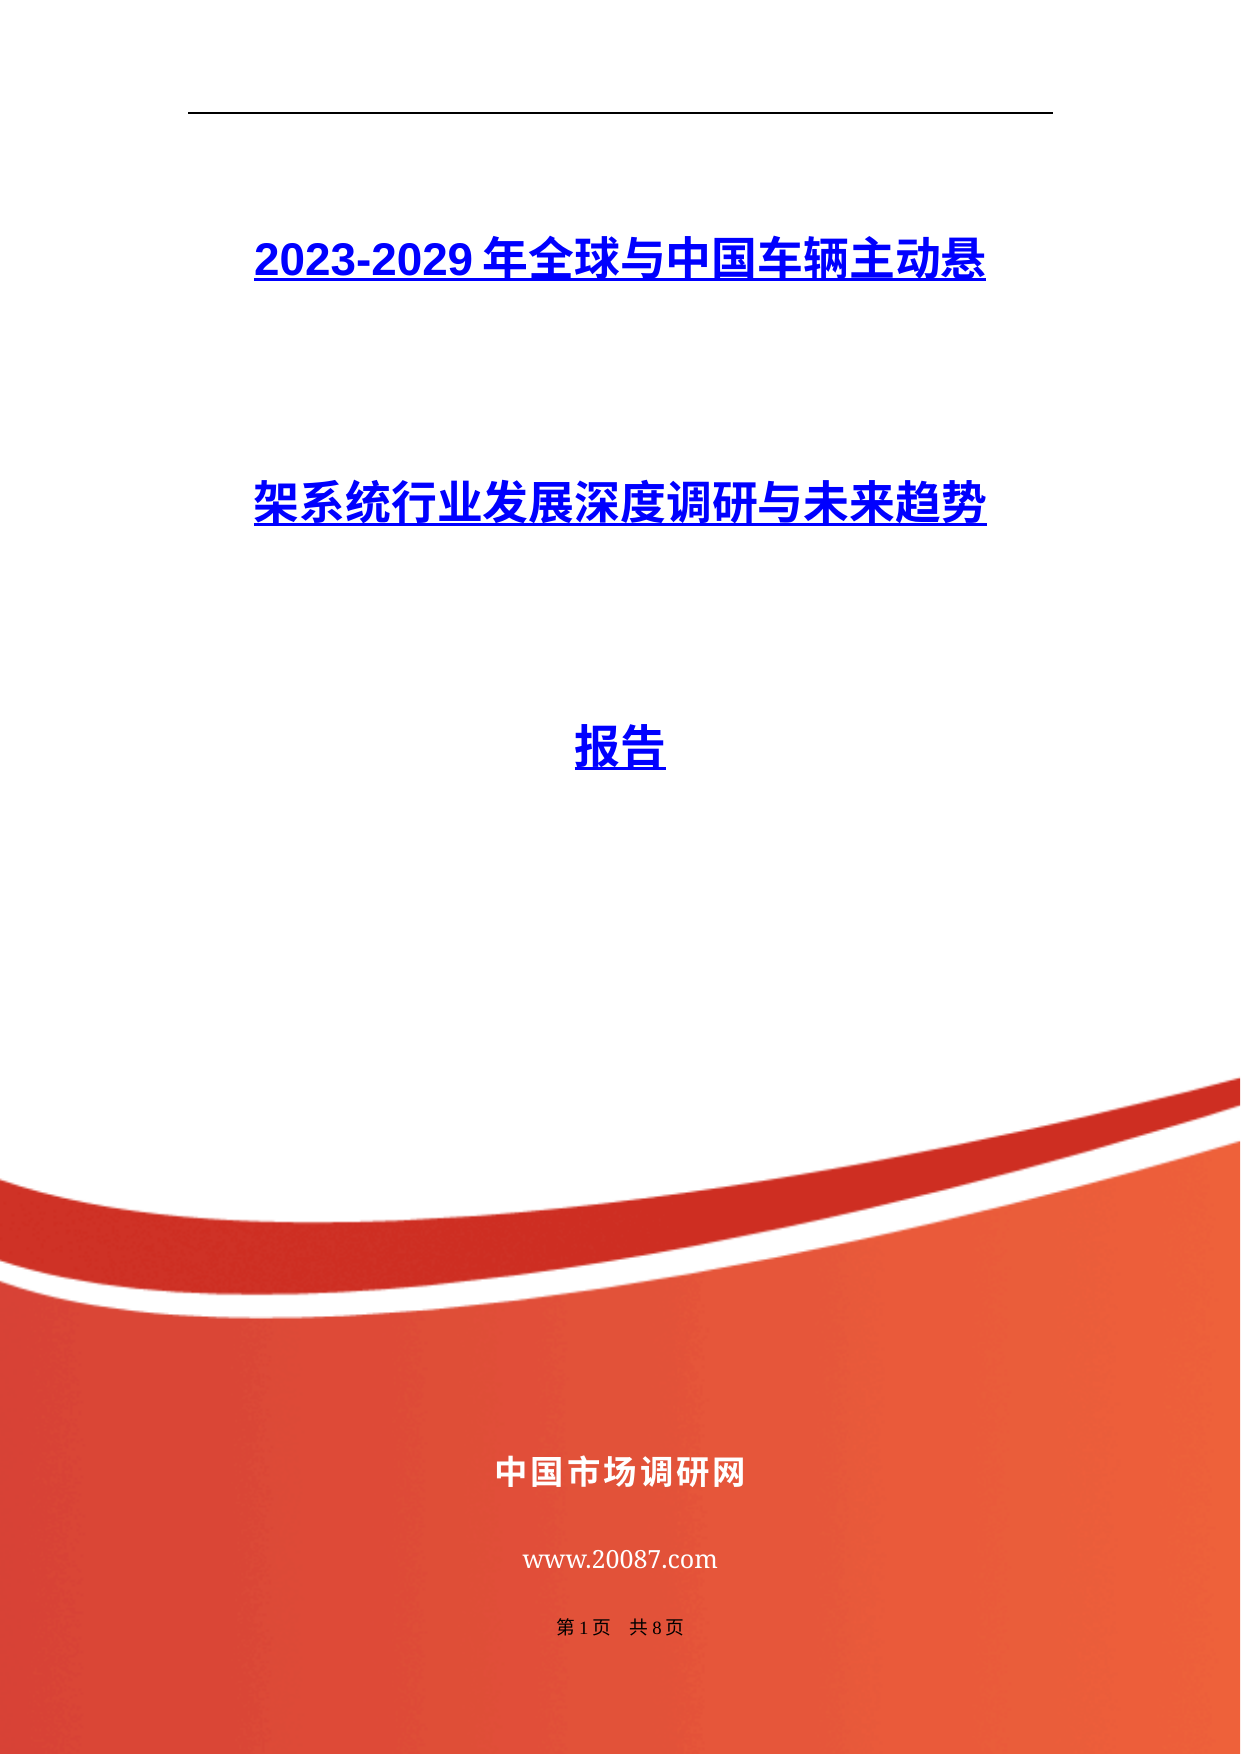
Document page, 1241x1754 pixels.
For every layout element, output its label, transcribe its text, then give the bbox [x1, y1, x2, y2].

text www.20087.com [187, 1526, 1053, 1591]
subtitle 中国市场调研网 [187, 1437, 1053, 1502]
picture [0, 1006, 1241, 1754]
table_header 2023-2029年全球与中国车辆主动悬架系统行业发展深度调研与未来趋势报告 [188, 207, 1053, 871]
